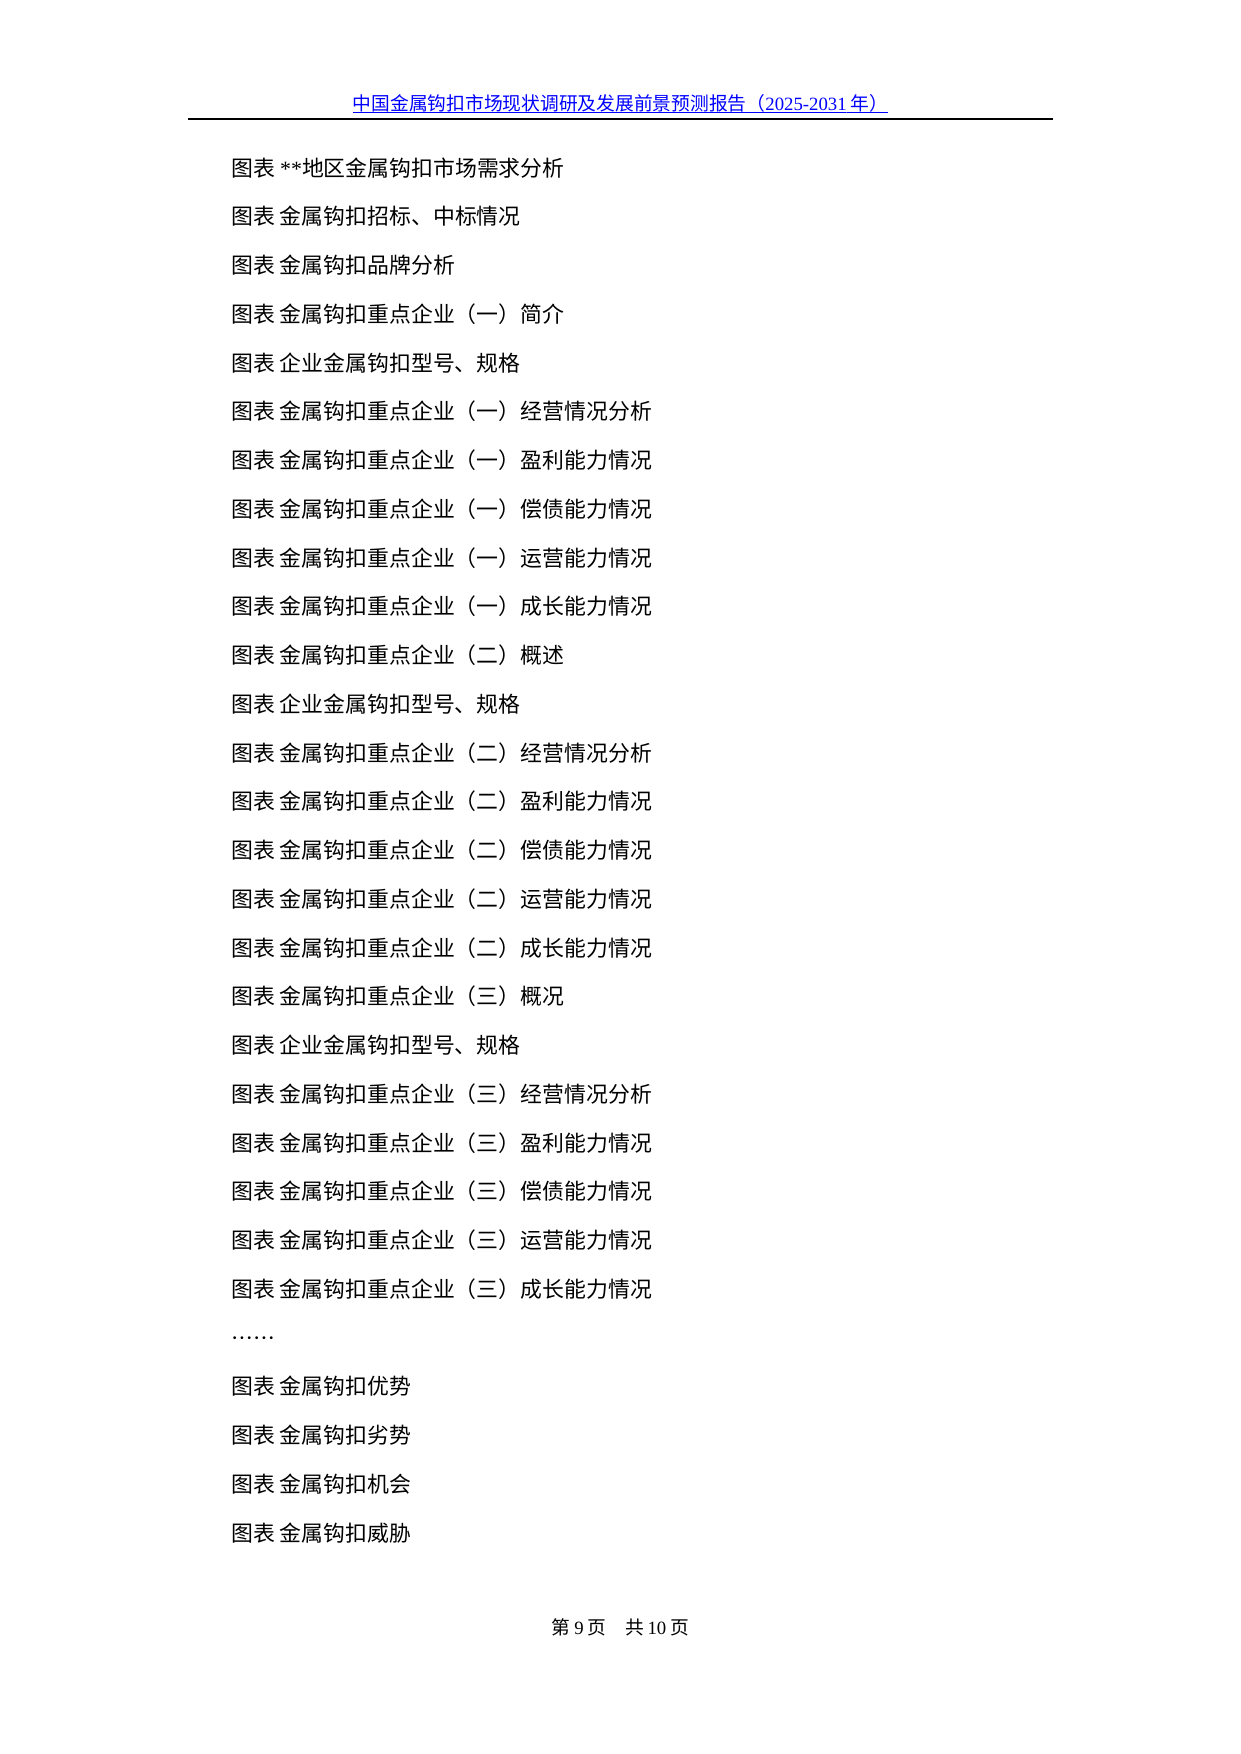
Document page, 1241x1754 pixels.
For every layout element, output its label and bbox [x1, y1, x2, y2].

text [187, 150, 1053, 1548]
